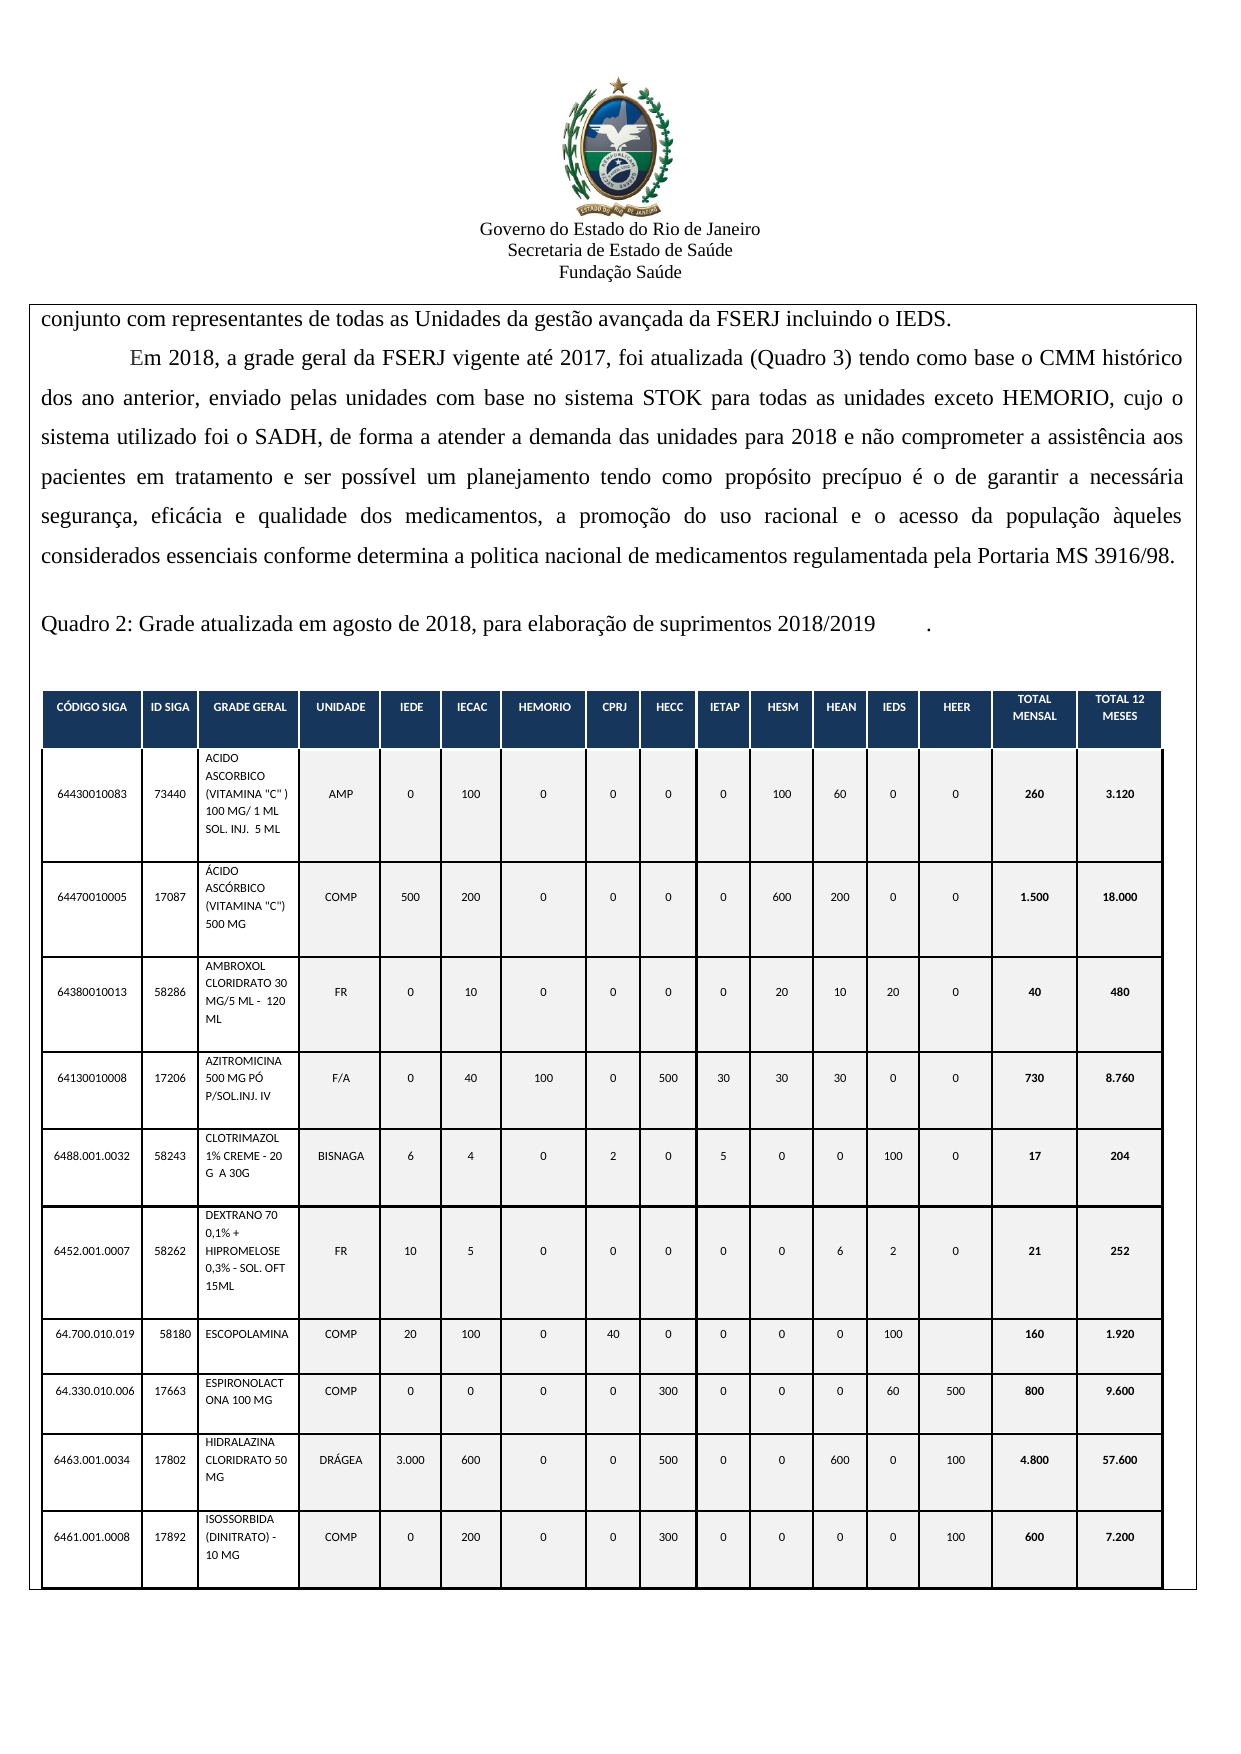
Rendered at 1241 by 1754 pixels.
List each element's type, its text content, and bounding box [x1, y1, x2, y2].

picture [548, 73, 692, 218]
